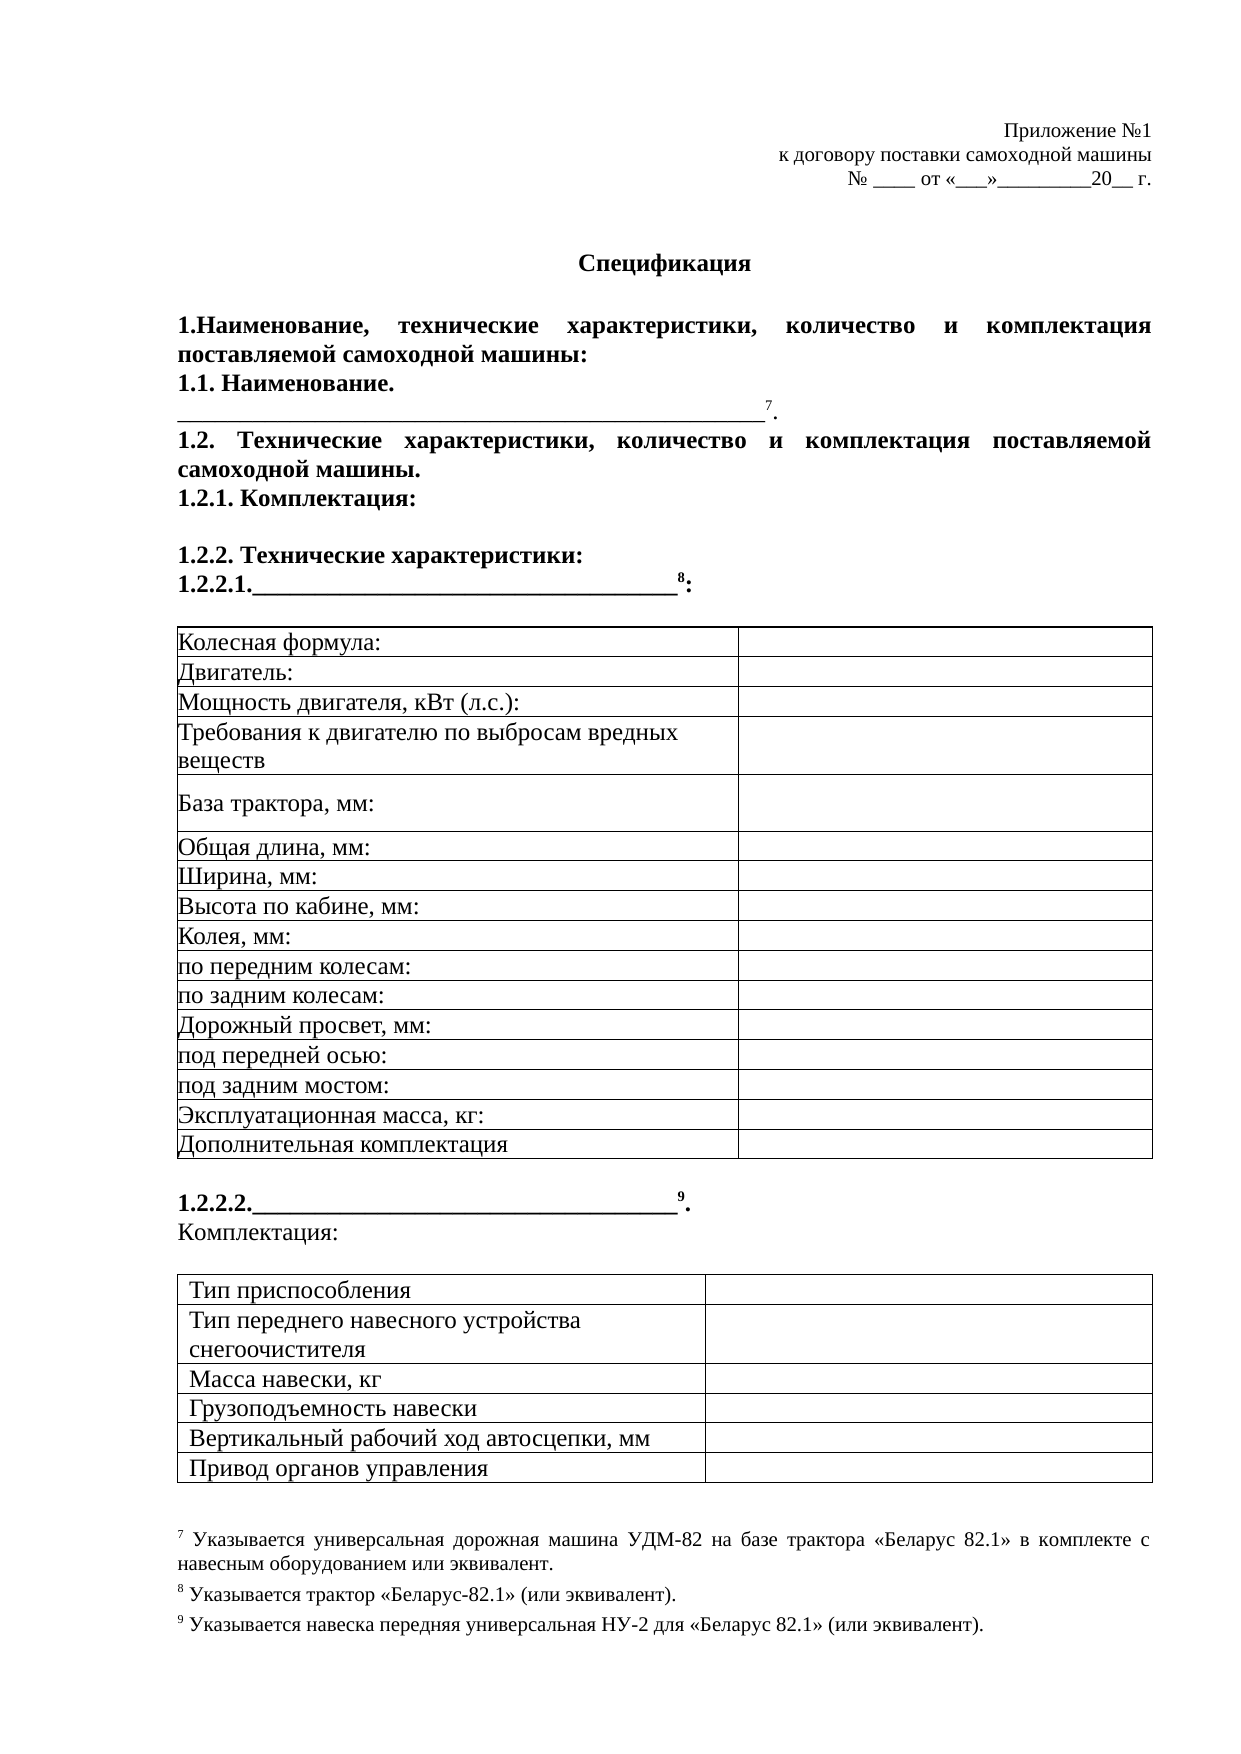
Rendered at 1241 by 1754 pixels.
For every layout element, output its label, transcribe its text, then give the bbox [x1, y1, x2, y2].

table_cell Дорожный просвет, мм: [178, 1010, 738, 1039]
table_cell Высота по кабине, мм: [178, 891, 738, 920]
table_cell [739, 861, 1152, 890]
table_cell Двигатель: [178, 657, 738, 686]
table_cell Общая длина, мм: [178, 832, 738, 860]
table_header Тип приспособления [178, 1275, 705, 1304]
table_cell [739, 1040, 1152, 1069]
text 1.2.2.1.__________________________________: [177, 569, 1152, 598]
table_cell [739, 1070, 1152, 1099]
table_header [706, 1275, 1152, 1304]
table_cell [739, 687, 1152, 716]
table_cell [739, 921, 1152, 950]
text к договору поставки самоходной машины [177, 142, 1152, 166]
table_cell Мощность двигателя, кВт (л.с.): [178, 687, 738, 716]
text Комплектация: [177, 1217, 1152, 1246]
text 1.2.2.2.__________________________________. [177, 1188, 1152, 1217]
table_cell по передним колесам: [178, 951, 738, 979]
table_cell Дополнительная комплектация [178, 1130, 738, 1158]
table_cell [739, 832, 1152, 860]
table_cell по задним колесам: [178, 981, 738, 1009]
table_cell под передней осью: [178, 1040, 738, 1069]
table_cell [739, 891, 1152, 920]
table_cell Эксплуатационная масса, кг: [178, 1100, 738, 1128]
table_cell База трактора, мм: [178, 775, 738, 831]
table_cell [739, 1130, 1152, 1158]
table_cell [739, 775, 1152, 831]
table_cell под задним мостом: [178, 1070, 738, 1099]
table_cell [706, 1364, 1152, 1392]
text № ____ от «___»_________20__ г. [177, 166, 1152, 190]
table_cell Вертикальный рабочий ход автосцепки, мм [178, 1423, 705, 1452]
text 1.1. Наименование. [177, 368, 1152, 396]
table_header Колесная формула: [178, 628, 738, 656]
table_cell [706, 1423, 1152, 1452]
table_cell Колея, мм: [178, 921, 738, 950]
table_cell [739, 1010, 1152, 1039]
table_cell Привод органов управления [178, 1453, 705, 1482]
text Приложение №1 [177, 118, 1152, 142]
table_cell Грузоподъемность навески [178, 1394, 705, 1422]
text 1.2.2. Технические характеристики: [177, 540, 1152, 569]
table_cell [739, 657, 1152, 686]
table_cell Требования к двигателю по выбросам вредных веществ [178, 717, 738, 774]
table_cell [739, 717, 1152, 774]
text 1.Наименование, технические характеристики, количество и комплектация поставляемой самоходной машины: [177, 310, 1152, 368]
table_cell [739, 951, 1152, 979]
text 1.2.1. Комплектация: [177, 483, 1152, 511]
text 1.2. Технические характеристики, количество и комплектация поставляемой самоходной машины. [177, 425, 1152, 483]
table_cell [706, 1453, 1152, 1482]
table_cell [739, 1100, 1152, 1128]
text _______________________________________________. [177, 396, 1152, 425]
text Спецификация [177, 248, 1152, 277]
table_cell Масса навески, кг [178, 1364, 705, 1392]
table_cell [706, 1394, 1152, 1422]
table_cell [706, 1305, 1152, 1363]
table_header [739, 628, 1152, 656]
table_cell [739, 981, 1152, 1009]
table_cell Ширина, мм: [178, 861, 738, 890]
table_cell Тип переднего навесного устройства снегоочистителя [178, 1305, 705, 1363]
